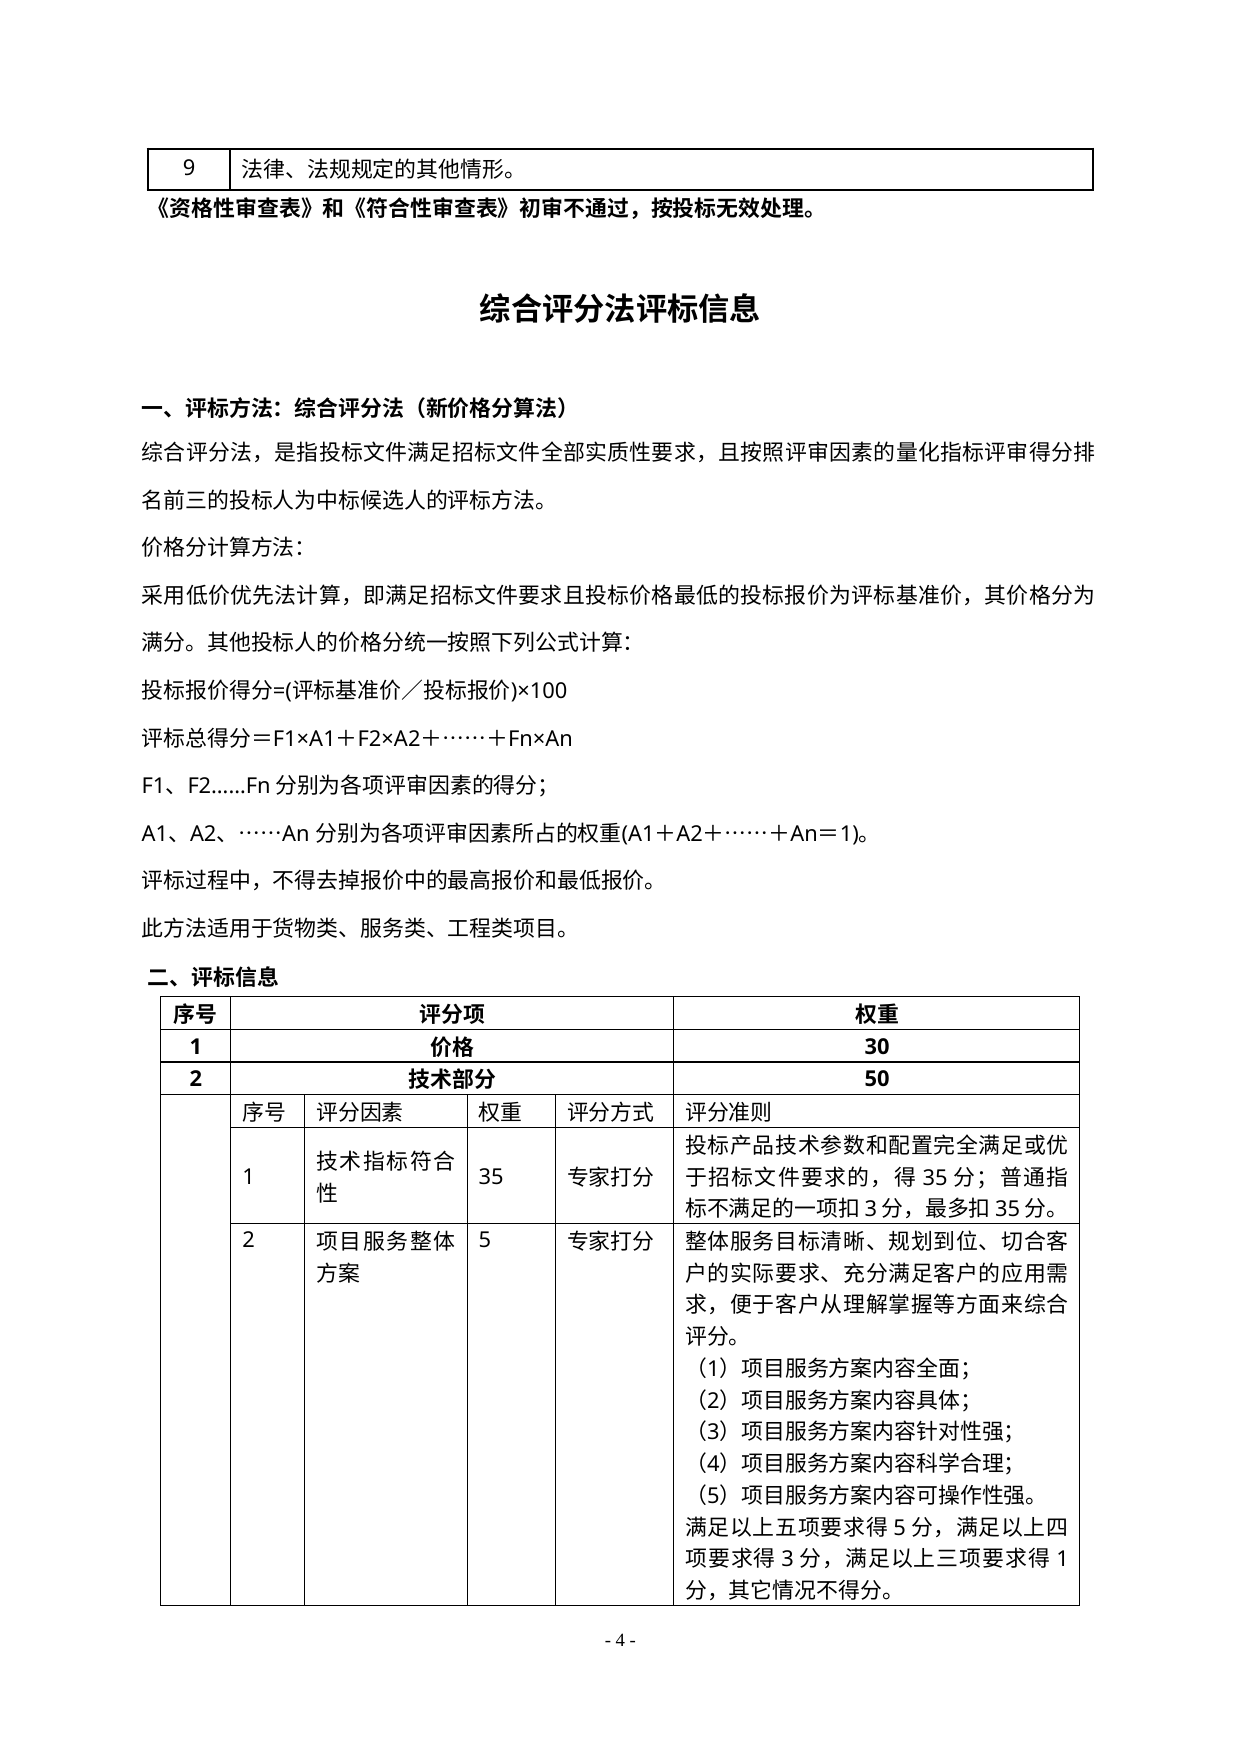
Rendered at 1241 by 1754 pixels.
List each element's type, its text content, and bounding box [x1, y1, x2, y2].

table_header 一、评标方法：综合评分法（新价格分算法） [137, 386, 1103, 431]
subtitle 综合评分法评标信息 [148, 284, 1092, 329]
table_cell 2 [231, 1224, 304, 1605]
table_cell [161, 1095, 230, 1605]
table_cell 专家打分 [556, 1128, 673, 1223]
table_cell 1 [161, 1030, 230, 1061]
table_cell 30 [674, 1030, 1079, 1061]
table_cell 评分准则 [674, 1095, 1079, 1127]
table_cell 技术指标符合性 [305, 1128, 467, 1223]
table_header 评分项 [231, 997, 673, 1029]
table_cell 投标产品技术参数和配置完全满足或优于招标文件要求的，得35分；普通指标不满足的一项扣3分，最多扣35分。 [674, 1128, 1079, 1223]
table_cell 1 [231, 1128, 304, 1223]
table_cell 35 [468, 1128, 555, 1223]
table_cell 专家打分 [556, 1224, 673, 1605]
table_cell 5 [468, 1224, 555, 1605]
table_cell 价格 [231, 1030, 673, 1061]
table_cell 9 [149, 150, 229, 189]
table_cell 50 [674, 1063, 1079, 1094]
table_cell 权重 [468, 1095, 555, 1127]
table_cell 2 [161, 1063, 230, 1094]
table_cell 评分因素 [305, 1095, 467, 1127]
table_cell 项目服务整体方案 [305, 1224, 467, 1605]
table_cell 技术部分 [231, 1063, 673, 1094]
table_cell 整体服务目标清晰、规划到位、切合客户的实际要求、充分满足客户的应用需求，便于客户从理解掌握等方面来综合评分。 （1）项目服务方案内容全面； （2）项目服务方案内容具体； （3）项目服务方案内容针对性强； （4）项目服务方案内容科学合理； （5）项目服务方案内容可操作性强。 满足以上五项要求得5分，满足以上四项要求得3分，满足以上三项要求得1分，其它情况不得分。 [674, 1224, 1079, 1605]
table_cell 综合评分法，是指投标文件满足招标文件全部实质性要求，且按照评审因素的量化指标评审得分排名前三的投标人为中标候选人的评标方法。 价格分计算方法： 采用低价优先法计算，即满足招标文件要求且投标价格最低的投标报价为评标基准价，其价格分为满分。其他投标人的价格分统一按照下列公式计算： 投标报价得分=(评标基准价／投标报价)×100 评标总得分＝F1×A1＋F2×A2＋……＋Fn×An F1、F2……Fn分别为各项评审因素的得分； A1、A2、……An 分别为各项评审因素所占的权重(A1＋A2＋……＋An＝1)。 评标过程中，不得去掉报价中的最高报价和最低报价。 此方法适用于货物类、服务类、工程类项目。 [137, 431, 1103, 960]
text 《资格性审查表》和《符合性审查表》初审不通过，按投标无效处理。 [148, 191, 1092, 223]
table_cell 评分方式 [556, 1095, 673, 1127]
text 二、评标信息 [148, 960, 1092, 991]
table_header 序号 [161, 997, 230, 1029]
table_cell 法律、法规规定的其他情形。 [231, 150, 1092, 189]
table_cell 序号 [231, 1095, 304, 1127]
table_header 权重 [674, 997, 1079, 1029]
